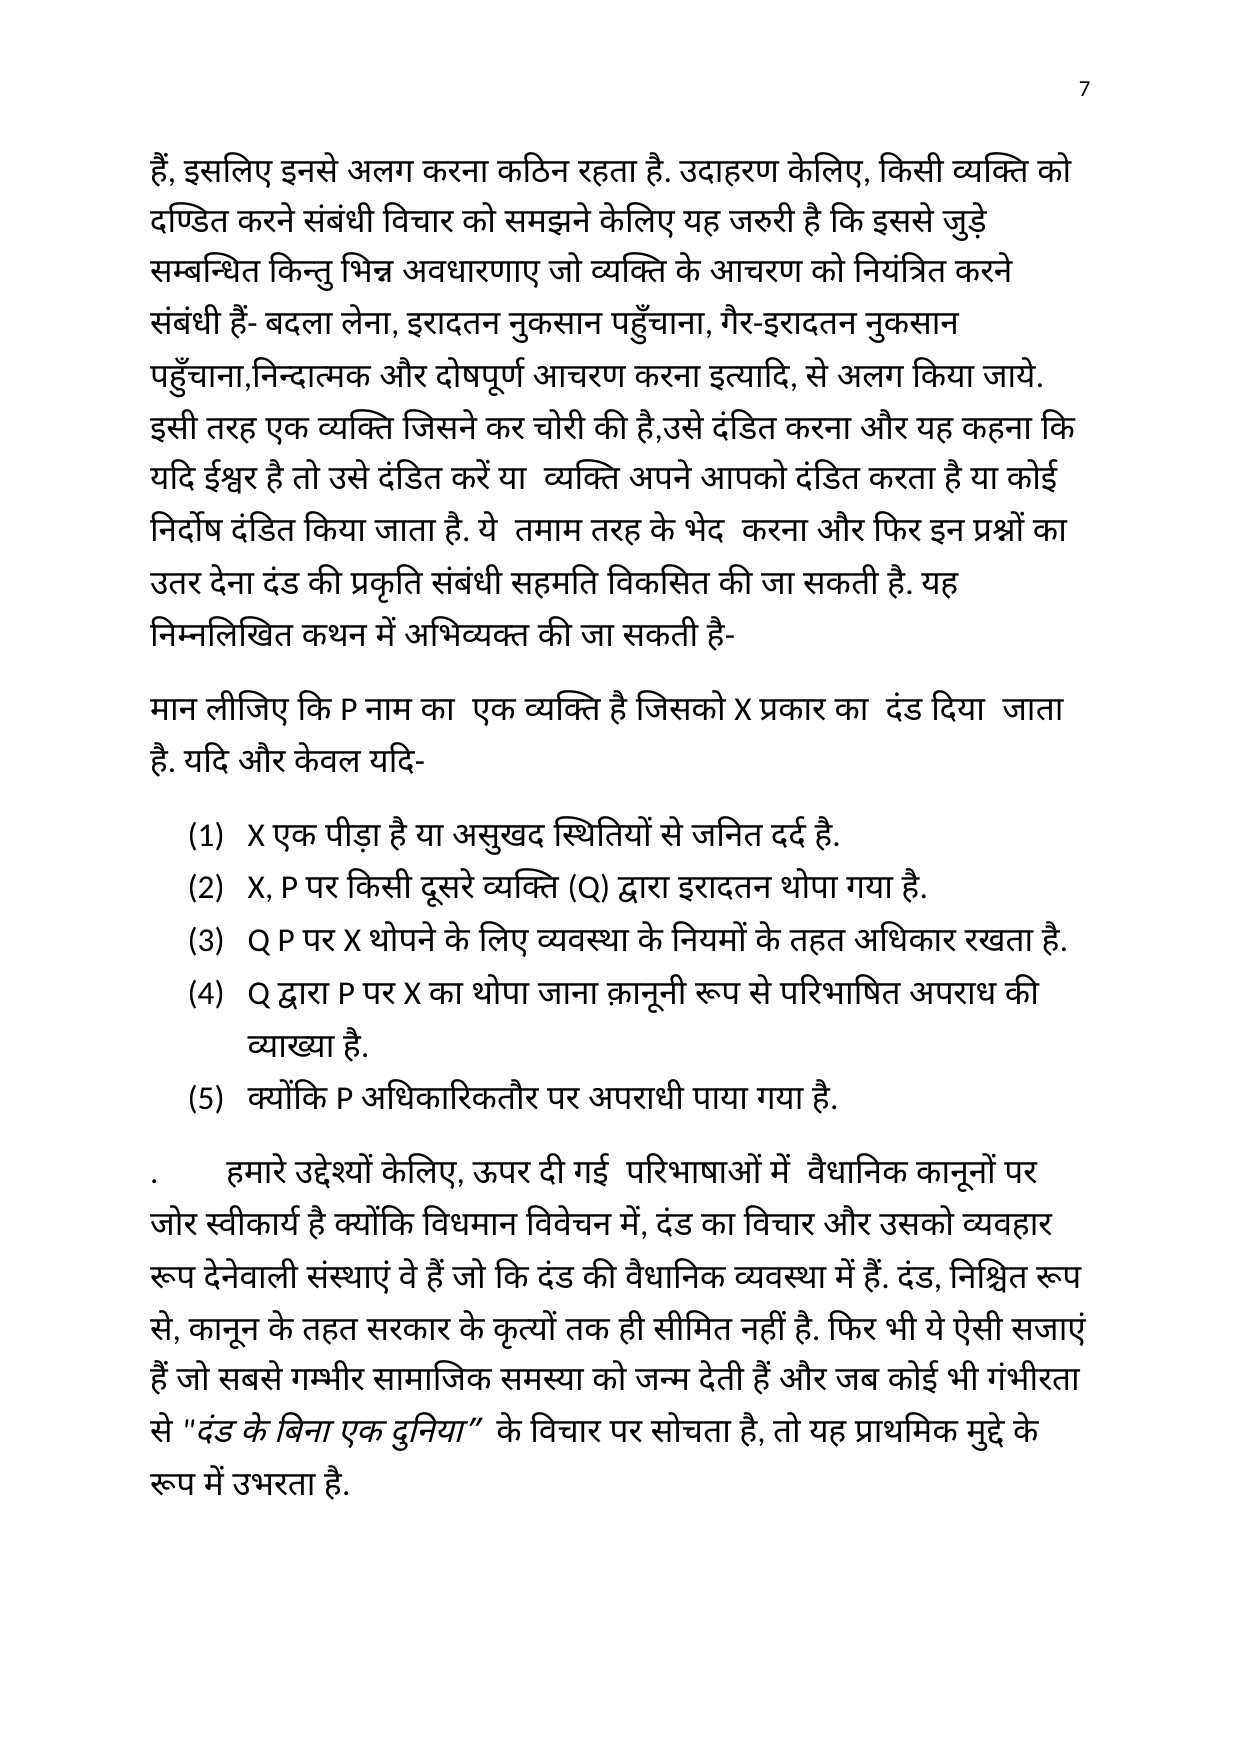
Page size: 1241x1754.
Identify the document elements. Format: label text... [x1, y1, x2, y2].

list Q द्वारा P पर X का थोपा जाना क़ानूनी रूप से परिभाषित अपराध की व्याख्या है. [187, 972, 1090, 1071]
list X, P पर किसी दूसरे व्यक्ति (Q) द्वारा इरादतन थोपा गया है. [187, 867, 1090, 912]
list Q P पर X थोपने के लिए व्यवस्था के नियमों के तहत अधिकार रखता है. [187, 919, 1090, 965]
text . हमारे उद्देश्यों केलिए, ऊपर दी गई परिभाषाओं में वैधानिक कानूनों पर जोर स्वीकार्य है क्योंकि विधमान विवेचन में, दंड का विचार और उसको व्यवहार रूप देनेवाली संस्थाएं वे हैं जो कि दंड की वैधानिक व्यवस्था में हैं. दंड, निश्चित रूप से, कानून के तहत सरकार के कृत्यों तक ही सीमित नहीं है. फिर भी ये ऐसी सजाएं हैं जो सबसे गम्भीर सामाजिक समस्या को जन्म देती हैं और जब कोई भी गंभीरता से "दंड के बिना एक दुनिया” के विचार पर सोचता है, तो यह प्राथमिक मुद्दे के रूप में उभरता है. [150, 1151, 1090, 1509]
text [150, 150, 1090, 660]
list X एक पीड़ा है या असुखद स्थितियों से जनित दर्द है. [187, 814, 1090, 860]
list क्योंकि P अधिकारिकतौर पर अपराधी पाया गया है. [187, 1077, 1090, 1123]
text मान लीजिए कि P नाम का एक व्यक्ति है जिसको X प्रकार का दंड दिया जाता है. यदि और केवल यदि- [150, 688, 1090, 786]
